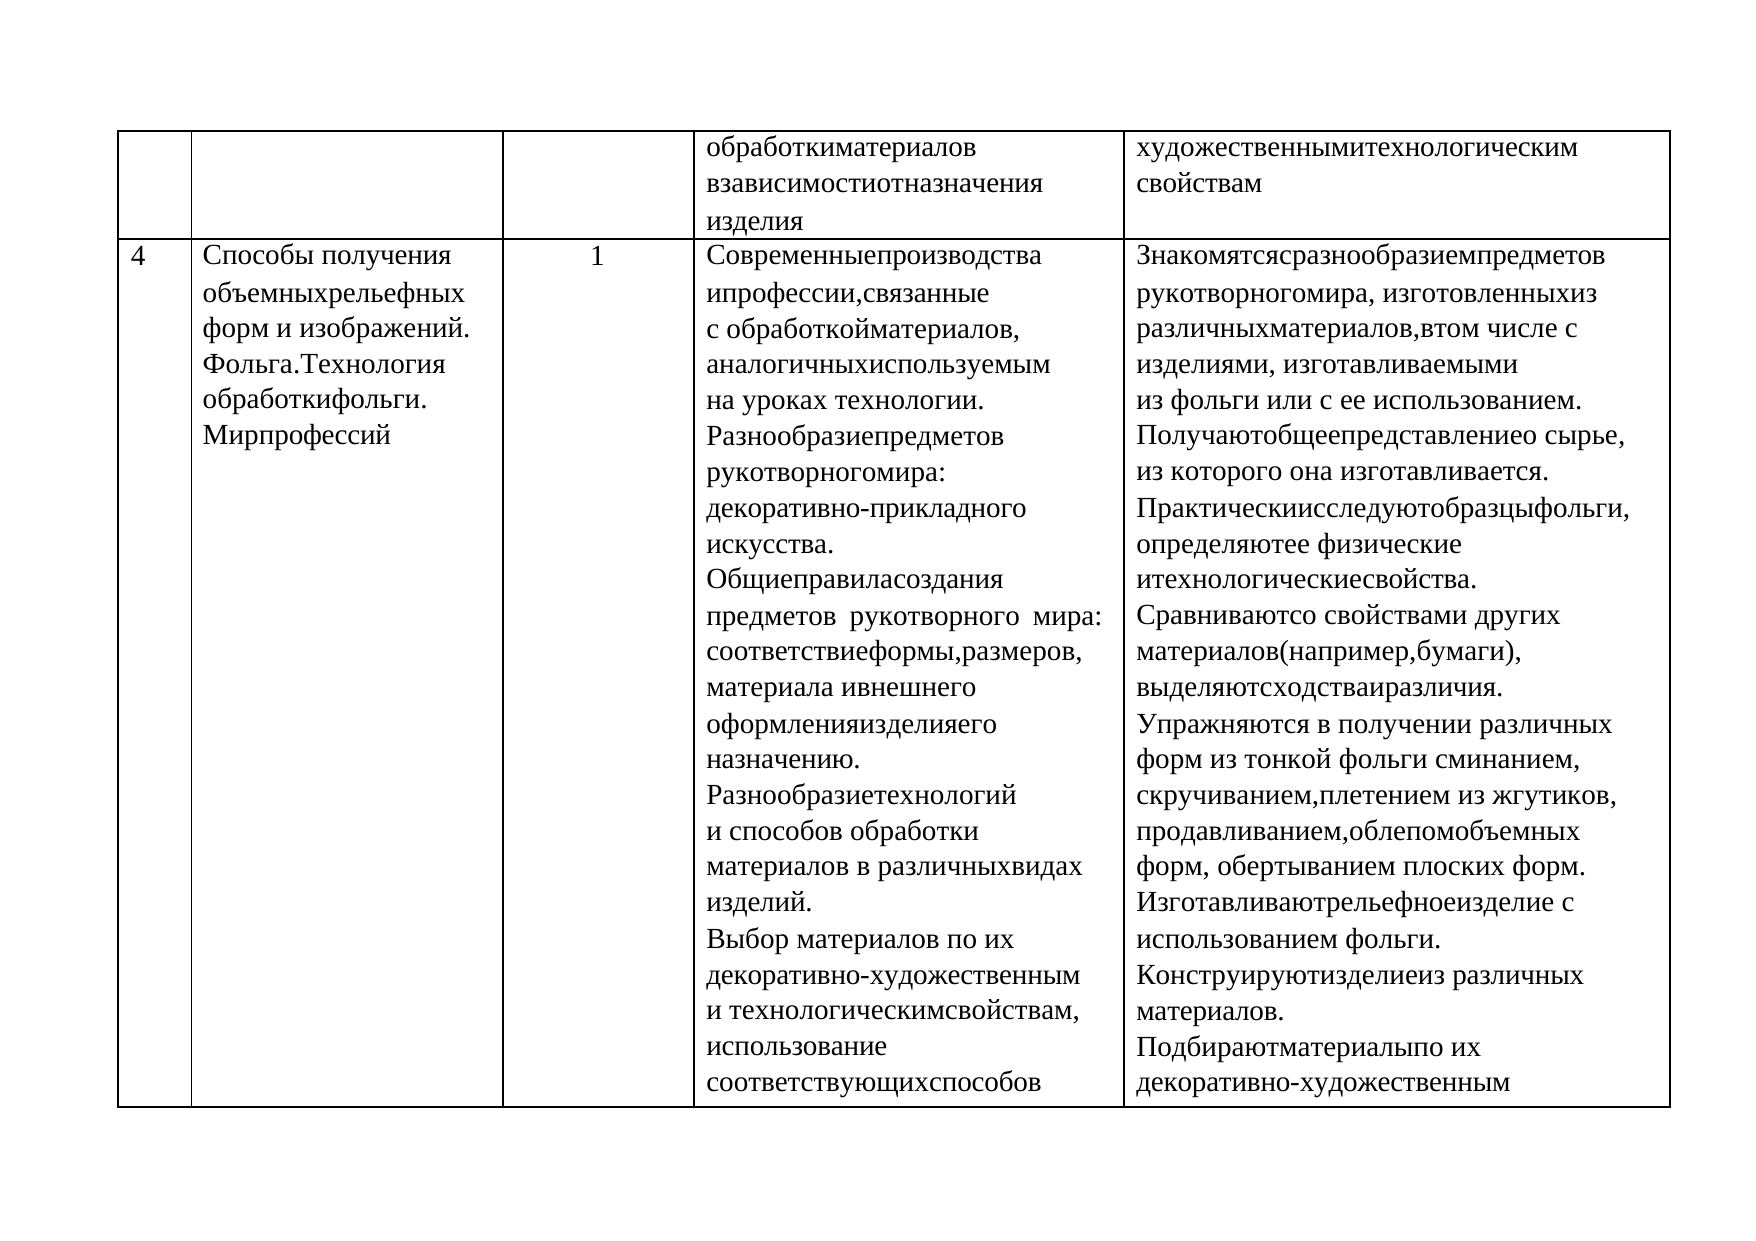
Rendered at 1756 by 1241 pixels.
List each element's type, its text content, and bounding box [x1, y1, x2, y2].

table_cell 1 [504, 240, 693, 1106]
table_header художественнымитехнологическим свойствам [1125, 132, 1669, 238]
table_header [119, 132, 191, 238]
table_cell Знакомятсясразнообразиемпредметов рукотворногомира, изготовленныхиз различныхматериалов,втом числе с изделиями, изготавливаемыми из фольги или с ее использованием. Получаютобщеепредставлениео сырье, из которого она изготавливается. Практическиисследуютобразцыфольги, определяютее физические итехнологическиесвойства. Сравниваютсо свойствами других материалов(например,бумаги), выделяютсходстваиразличия. Упражняются в получении различных форм из тонкой фольги сминанием, скручиванием,плетением из жгутиков, продавливанием,облепомобъемных форм, обертыванием плоских форм. Изготавливаютрельефноеизделие с использованием фольги. Конструируютизделиеиз различных материалов. Подбираютматериалыпо их декоративно-художественным [1125, 240, 1669, 1106]
table_cell Способы получения объемныхрельефных форм и изображений. Фольга.Технология обработкифольги. Мирпрофессий [192, 240, 502, 1106]
table_header обработкиматериалов взависимостиотназначения изделия [695, 132, 1123, 238]
table_header [504, 132, 693, 238]
table_cell Современныепроизводства ипрофессии,связанные с обработкойматериалов, аналогичныхиспользуемым на уроках технологии. Разнообразиепредметов рукотворногомира: декоративно-прикладного искусства. Общиеправиласоздания предметов рукотворного мира: соответствиеформы,размеров, материала ивнешнего оформленияизделияего назначению. Разнообразиетехнологий и способов обработки материалов в различныхвидах изделий. Выбор материалов по их декоративно-художественным и технологическимсвойствам, использование соответствующихспособов [695, 240, 1123, 1106]
table_header [192, 132, 502, 238]
table_cell 4 [119, 240, 191, 1106]
